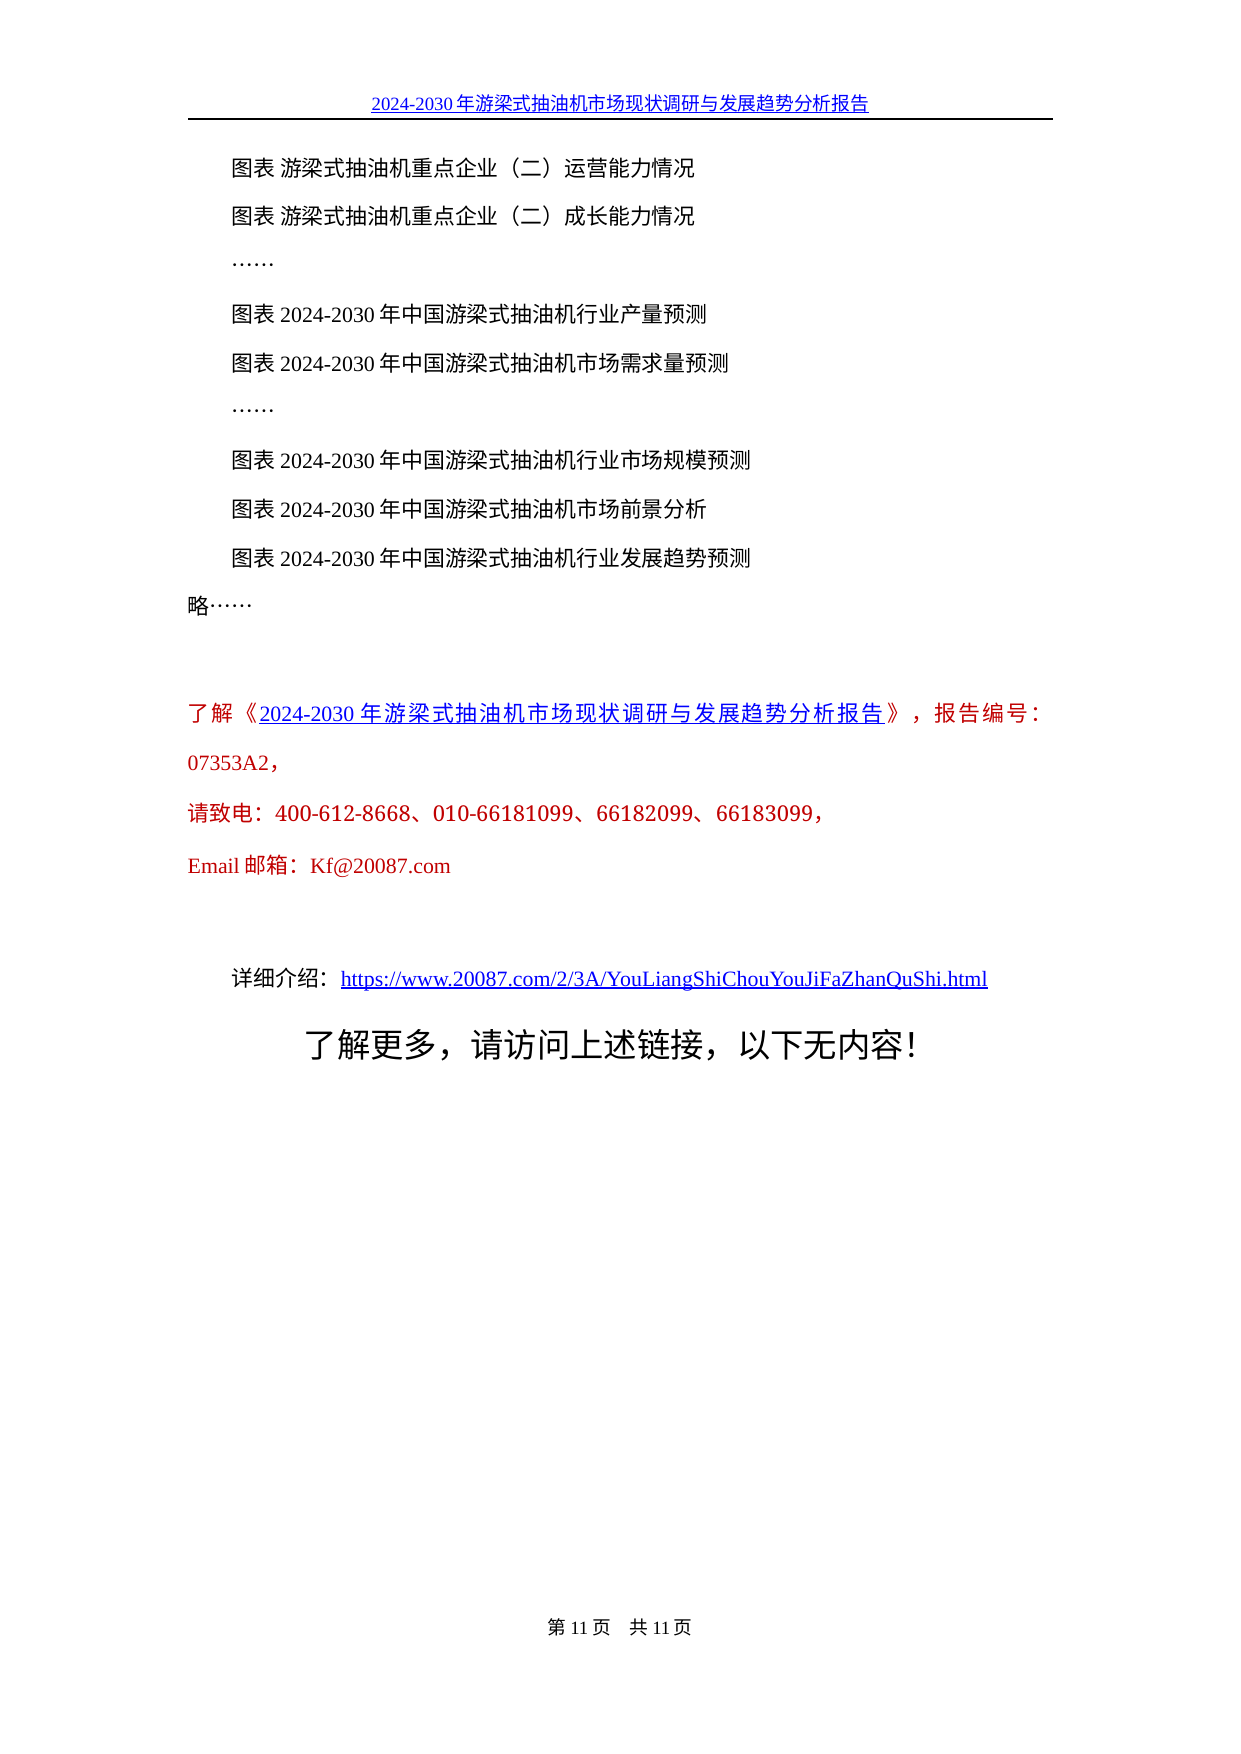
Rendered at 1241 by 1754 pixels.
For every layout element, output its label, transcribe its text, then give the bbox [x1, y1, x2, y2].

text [187, 150, 1053, 621]
text 了解《2024-2030年游梁式抽油机市场现状调研与发展趋势分析报告》，报告编号：07353A2， [187, 695, 1053, 777]
text 详细介绍：https://www.20087.com/2/3A/YouLiangShiChouYouJiFaZhanQuShi.html [187, 960, 1053, 993]
text 请致电：400-612-8668、010-66181099、66182099、66183099， [187, 796, 1053, 828]
text Email邮箱：Kf@20087.com [187, 847, 1053, 880]
title 了解更多，请访问上述链接，以下无内容！ [187, 1010, 1053, 1075]
